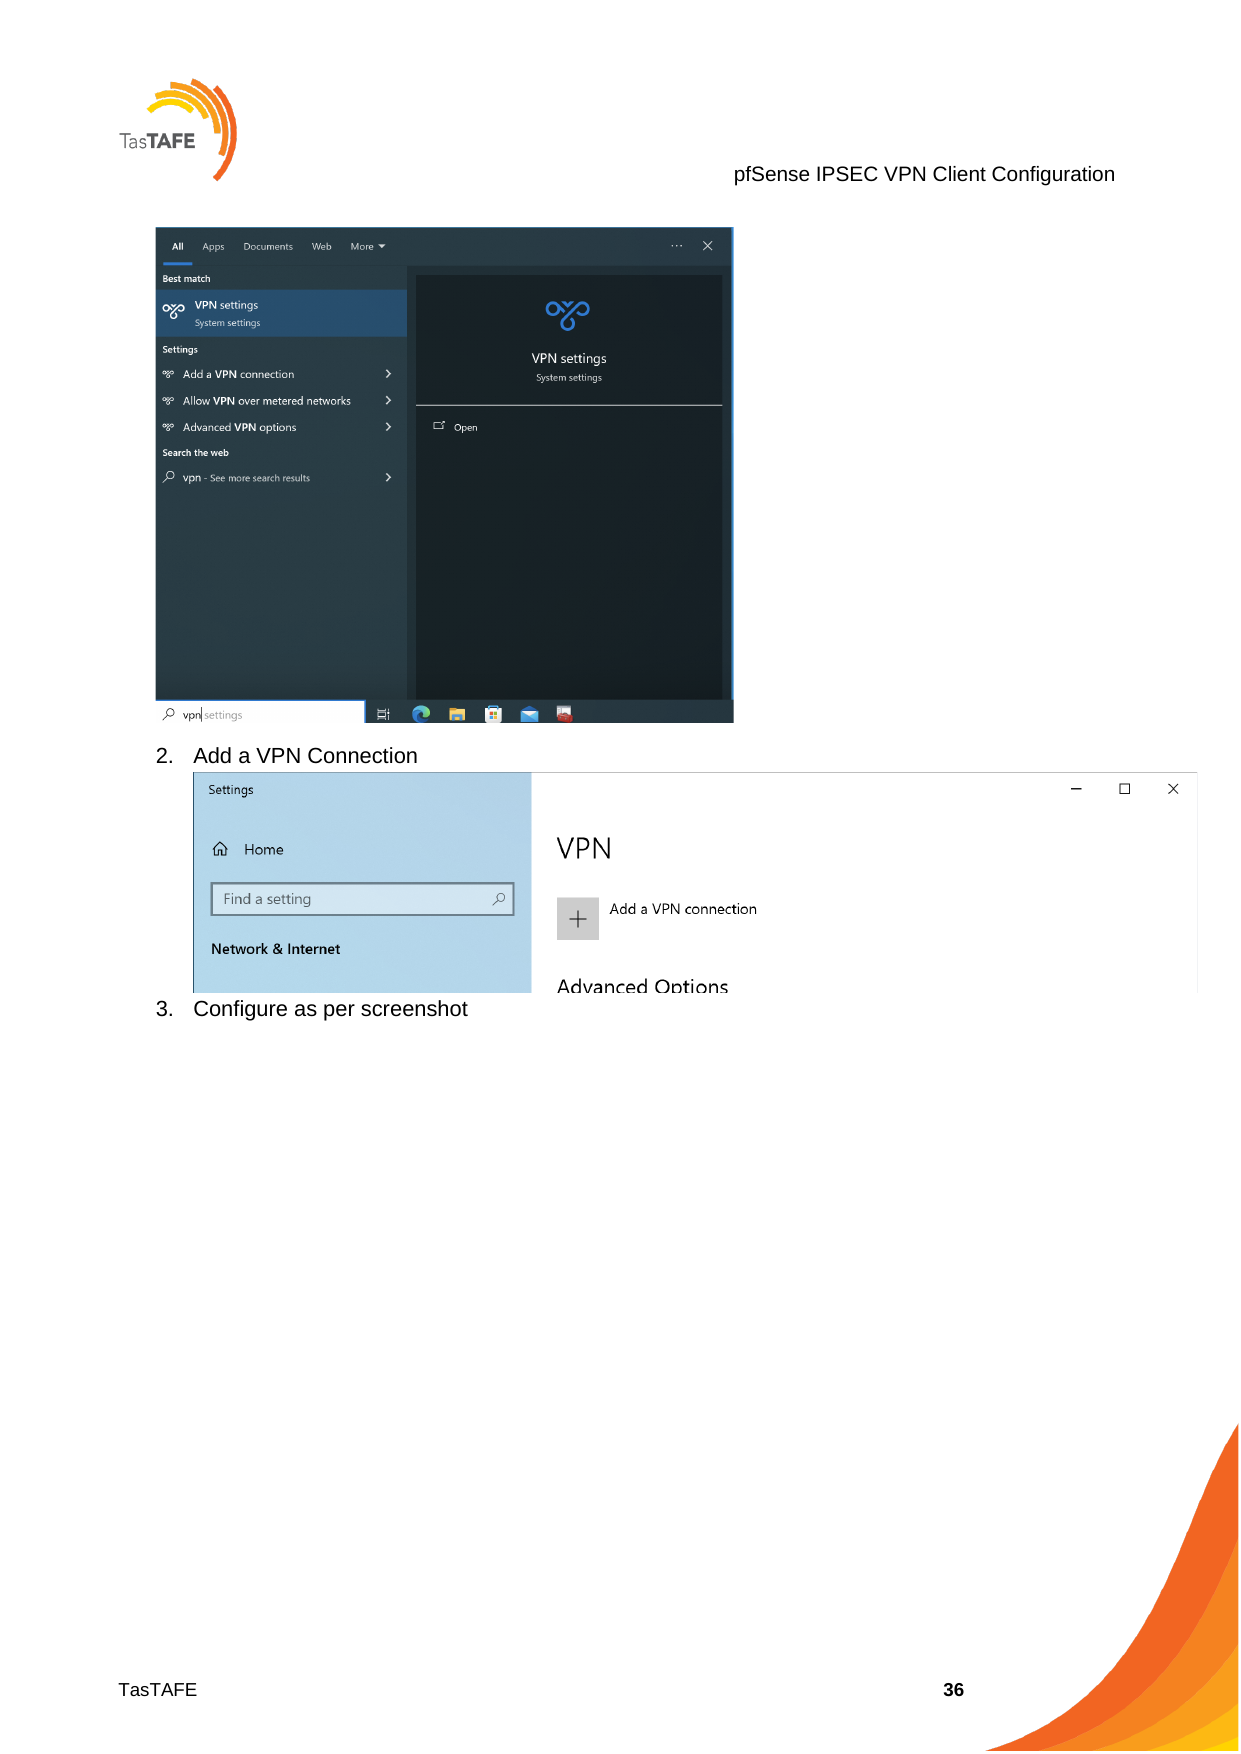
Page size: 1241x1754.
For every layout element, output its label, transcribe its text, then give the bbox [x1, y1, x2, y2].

picture [155, 227, 734, 723]
list Configure as per screenshot [156, 996, 1122, 1021]
picture [118, 73, 250, 182]
list Add a VPN Connection [156, 743, 1122, 768]
picture [193, 772, 1198, 993]
picture [931, 1376, 1239, 1751]
